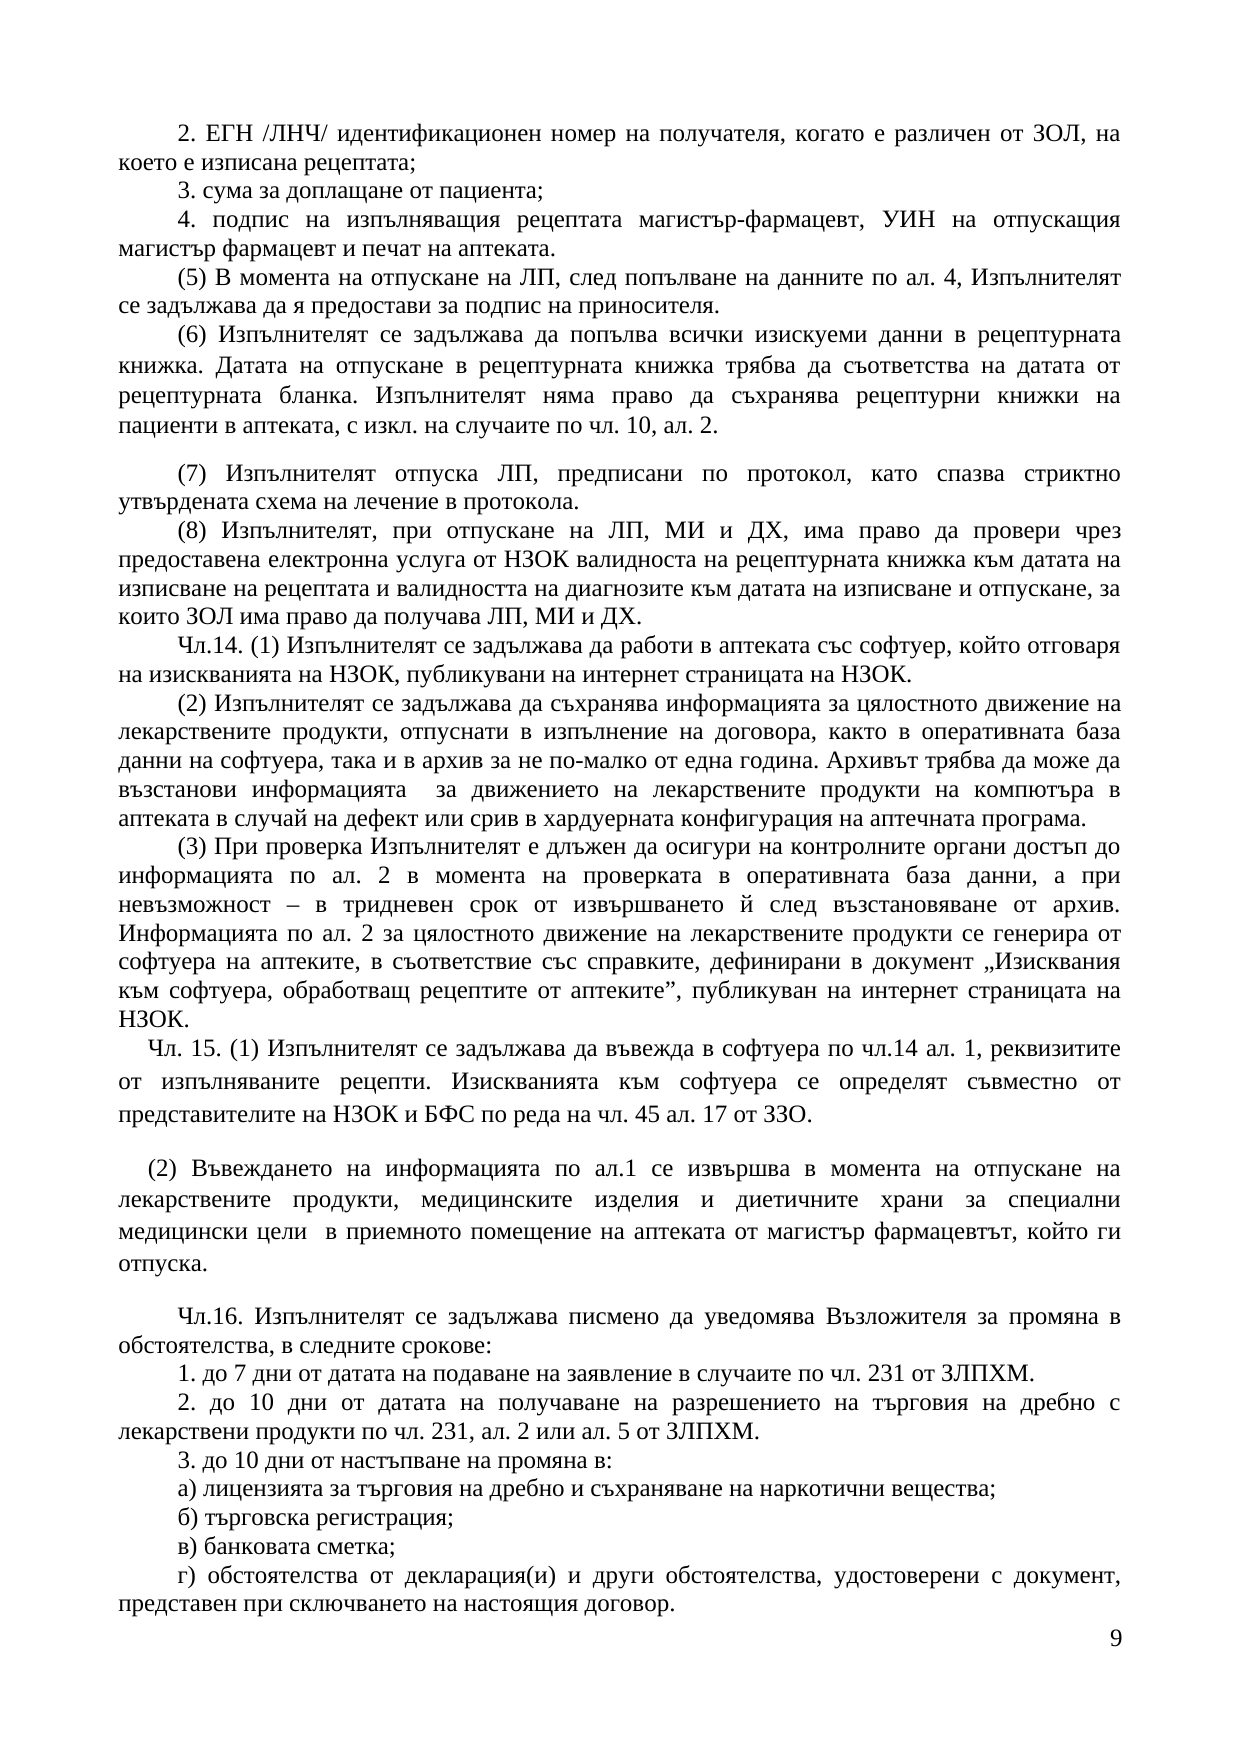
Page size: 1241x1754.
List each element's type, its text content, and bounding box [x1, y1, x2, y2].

text б) търговска регистрация; [118, 1502, 1122, 1531]
text (5) В момента на отпускане на ЛП, след попълване на данните по ал. 4, Изпълнителят се задължава да я предостави за подпис на приносителя. [118, 262, 1122, 319]
text (2) Въвеждането на информацията по ал.1 се извършва в момента на отпускане на лекарствените продукти, медицинските изделия и диетичните храни за специални медицински цели в приемното помещение на аптеката от магистър фармацевтът, който ги отпуска. [118, 1153, 1122, 1277]
text 4. подпис на изпълняващия рецептата магистър-фармацевт, УИН на отпускащия магистър фармацевт и печат на аптеката. [118, 204, 1122, 262]
text (8) Изпълнителят, при отпускане на ЛП, МИ и ДХ, има право да провери чрез предоставена електронна услуга от НЗОК валидноста на рецептурната книжка към датата на изписване на рецептата и валидността на диагнозите към датата на изписване и отпускане, за които ЗОЛ има право да получава ЛП, МИ и ДХ. [118, 515, 1122, 630]
text Чл.14. (1) Изпълнителят се задължава да работи в аптеката със софтуер, който отговаря на изискванията на НЗОК, публикувани на интернет страницата на НЗОК. [118, 630, 1122, 688]
text 3. до 10 дни от настъпване на промяна в: [118, 1445, 1122, 1473]
text 3. сума за доплащане от пациента; [118, 176, 1122, 204]
text в) банковата сметка; [118, 1531, 1122, 1560]
text Чл. 15. (1) Изпълнителят се задължава да въвежда в софтуера по чл.14 ал. 1, реквизитите от изпълняваните рецепти. Изискванията към софтуера се определят съвместно от представителите на НЗОК и БФС по реда на чл. 45 ал. 17 от ЗЗО. [118, 1033, 1122, 1127]
text а) лицензията за търговия на дребно и съхраняване на наркотични вещества; [118, 1473, 1122, 1502]
text 1. до 7 дни от датата на подаване на заявление в случаите по чл. 231 от ЗЛПХМ. [118, 1358, 1122, 1387]
text (7) Изпълнителят отпуска ЛП, предписани по протокол, като спазва стриктно утвърдената схема на лечение в протокола. [118, 458, 1122, 515]
text г) обстоятелства от декларация(и) и други обстоятелства, удостоверени с документ, представен при сключването на настоящия договор. [118, 1560, 1122, 1617]
text (2) Изпълнителят се задължава да съхранява информацията за цялостното движение на лекарствените продукти, отпуснати в изпълнение на договора, както в оперативната база данни на софтуера, така и в архив за не по-малко от една година. Архивът трябва да може да възстанови информацията за движението на лекарствените продукти на компютъра в аптеката в случай на дефект или срив в хардуерната конфигурация на аптечната програма. [118, 688, 1122, 831]
text Чл.16. Изпълнителят се задължава писмено да уведомява Възложителя за промяна в обстоятелства, в следните срокове: [118, 1301, 1122, 1358]
text (6) Изпълнителят се задължава да попълва всички изискуеми данни в рецептурната книжка. Датата на отпускане в рецептурната книжка трябва да съответства на датата от рецептурната бланка. Изпълнителят няма право да съхранява рецептурни книжки на пациенти в аптеката, с изкл. на случаите по чл. 10, ал. 2. [118, 319, 1122, 439]
text 2. ЕГН /ЛНЧ/ идентификационен номер на получателя, когато е различен от ЗОЛ, на което е изписана рецептата; [118, 118, 1122, 176]
text (3) При проверка Изпълнителят е длъжен да осигури на контролните органи достъп до информацията по ал. 2 в момента на проверката в оперативната база данни, а при невъзможност – в тридневен срок от извършването й след възстановяване от архив. Информацията по ал. 2 за цялостното движение на лекарствените продукти се генерира от софтуера на аптеките, в съответствие със справките, дефинирани в документ „Изисквания към софтуера, обработващ рецептите от аптеките”, публикуван на интернет страницата на НЗОК. [118, 831, 1122, 1033]
text 2. до 10 дни от датата на получаване на разрешението на търговия на дребно с лекарствени продукти по чл. 231, ал. 2 или ал. 5 от ЗЛПХМ. [118, 1387, 1122, 1445]
